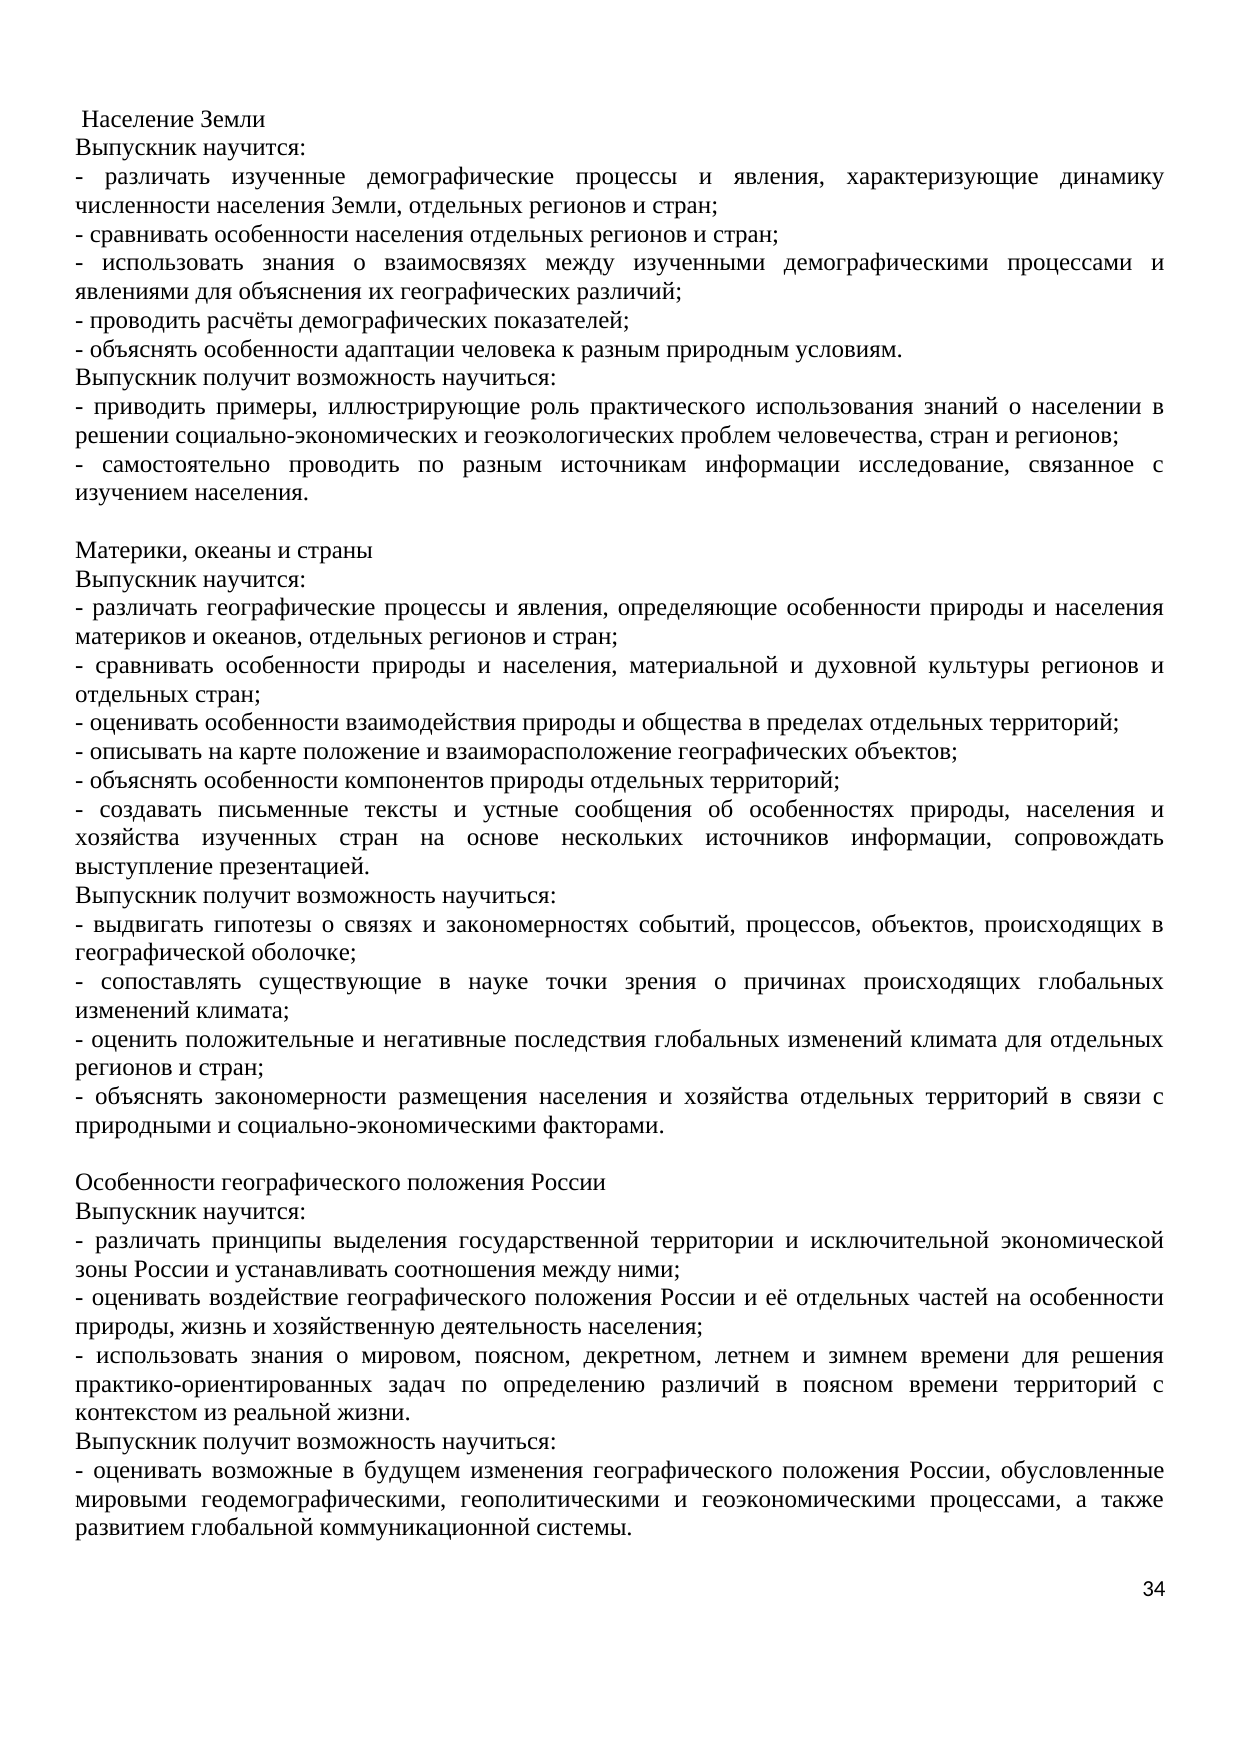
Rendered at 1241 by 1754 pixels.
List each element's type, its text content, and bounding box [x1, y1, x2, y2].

text - использовать знания о мировом, поясном, декретном, летнем и зимнем времени для решения практико-ориентированных задач по определению различий в поясном времени территорий с контекстом из реальной жизни. [75, 1340, 1165, 1426]
text Выпускник получит возможность научиться: [75, 1426, 1165, 1455]
text Выпускник получит возможность научиться: [75, 880, 1165, 909]
text Выпускник получит возможность научиться: [75, 362, 1165, 391]
text - оценить положительные и негативные последствия глобальных изменений климата для отдельных регионов и стран; [75, 1024, 1165, 1081]
text - создавать письменные тексты и устные сообщения об особенностях природы, населения и хозяйства изученных стран на основе нескольких источников информации, сопровождать выступление презентацией. [75, 794, 1165, 880]
text - сопоставлять существующие в науке точки зрения о причинах происходящих глобальных изменений климата; [75, 966, 1165, 1024]
text - объяснять особенности компонентов природы отдельных территорий; [75, 765, 1165, 794]
text Материки, океаны и страны [75, 535, 1165, 564]
text - использовать знания о взаимосвязях между изученными демографическими процессами и явлениями для объяснения их географических различий; [75, 247, 1165, 305]
text - проводить расчёты демографических показателей; [75, 305, 1165, 334]
text - оценивать особенности взаимодействия природы и общества в пределах отдельных территорий; [75, 707, 1165, 736]
text - оценивать возможные в будущем изменения географического положения России, обусловленные мировыми геодемографическими, геополитическими и геоэкономическими процессами, а также развитием глобальной коммуникационной системы. [75, 1455, 1165, 1541]
text - объяснять особенности адаптации человека к разным природным условиям. [75, 334, 1165, 362]
text Население Земли [75, 104, 1165, 132]
text - различать принципы выделения государственной территории и исключительной экономической зоны России и устанавливать соотношения между ними; [75, 1225, 1165, 1282]
text - выдвигать гипотезы о связях и закономерностях событий, процессов, объектов, происходящих в географической оболочке; [75, 909, 1165, 966]
text - описывать на карте положение и взаиморасположение географических объектов; [75, 736, 1165, 765]
text Выпускник научится: [75, 132, 1165, 161]
text Выпускник научится: [75, 1196, 1165, 1225]
text - сравнивать особенности населения отдельных регионов и стран; [75, 219, 1165, 247]
text Особенности географического положения России [75, 1167, 1165, 1196]
text - оценивать воздействие географического положения России и её отдельных частей на особенности природы, жизнь и хозяйственную деятельность населения; [75, 1282, 1165, 1340]
text - различать изученные демографические процессы и явления, характеризующие динамику численности населения Земли, отдельных регионов и стран; [75, 161, 1165, 219]
text - самостоятельно проводить по разным источникам информации исследование, связанное с изучением населения. [75, 449, 1165, 506]
text - различать географические процессы и явления, определяющие особенности природы и населения материков и океанов, отдельных регионов и стран; [75, 592, 1165, 650]
text - объяснять закономерности размещения населения и хозяйства отдельных территорий в связи с природными и социально-экономическими факторами. [75, 1081, 1165, 1139]
text - приводить примеры, иллюстрирующие роль практического использования знаний о населении в решении социально-экономических и геоэкологических проблем человечества, стран и регионов; [75, 391, 1165, 449]
text - сравнивать особенности природы и населения, материальной и духовной культуры регионов и отдельных стран; [75, 650, 1165, 707]
text Выпускник научится: [75, 564, 1165, 592]
